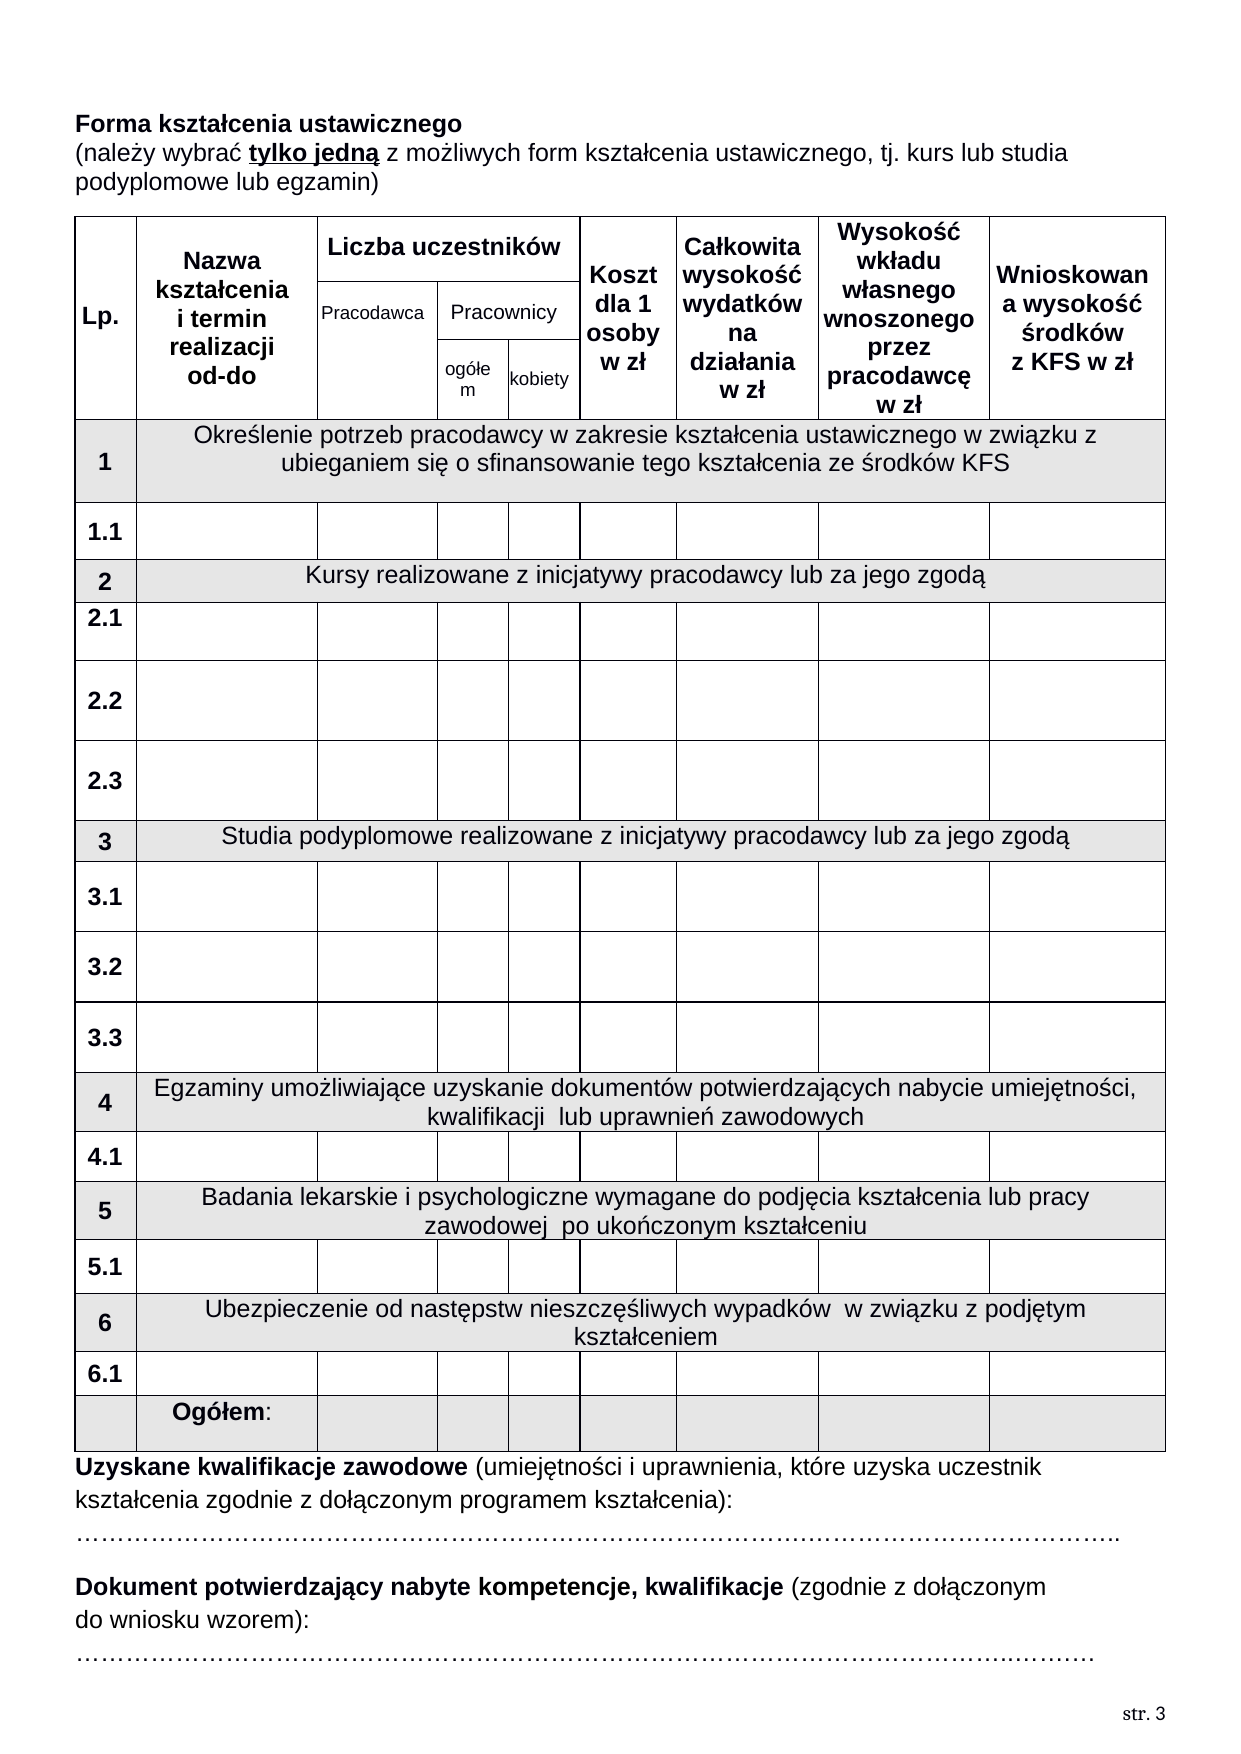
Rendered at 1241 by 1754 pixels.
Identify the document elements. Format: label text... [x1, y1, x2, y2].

table_cell Pracodawca [318, 282, 437, 418]
table_cell [819, 1132, 989, 1181]
table_cell [318, 1003, 437, 1072]
table_cell [581, 932, 676, 1001]
table_cell [581, 1352, 676, 1395]
table_cell [438, 1132, 508, 1181]
table_cell Pracownicy [438, 282, 579, 339]
table_cell [677, 661, 818, 740]
table_cell [438, 603, 508, 660]
table_cell [137, 1352, 317, 1395]
table_cell [318, 1132, 437, 1181]
table_cell [438, 1396, 508, 1451]
table_cell 1 [76, 420, 136, 502]
table_cell [438, 503, 508, 559]
table_cell [819, 1352, 989, 1395]
table_cell [581, 661, 676, 740]
table_cell [137, 862, 317, 931]
table_header Nazwa kształcenia i termin realizacji od-do [137, 217, 317, 418]
list Forma kształcenia ustawicznego [75, 109, 1150, 138]
table_cell [819, 603, 989, 660]
table_cell [318, 503, 437, 559]
table_header Całkowita wysokość wydatków na działania w zł [677, 217, 818, 418]
table_cell [990, 932, 1165, 1001]
table_cell [990, 1240, 1165, 1292]
table_cell 2.1 [76, 603, 136, 660]
table_cell [318, 603, 437, 660]
table_cell [581, 603, 676, 660]
table_cell 3.1 [76, 862, 136, 931]
table_cell [318, 1396, 437, 1451]
table_cell [137, 932, 317, 1001]
table_cell [137, 603, 317, 660]
table_cell [677, 603, 818, 660]
table_header Wysokość wkładu własnego wnoszonego przez pracodawcę w zł [819, 217, 989, 418]
table_cell [677, 1132, 818, 1181]
table_cell [509, 1132, 579, 1181]
table_cell [581, 1132, 676, 1181]
table_cell [318, 741, 437, 820]
table_cell [819, 862, 989, 931]
table_cell 3.2 [76, 932, 136, 1001]
table_cell [677, 1240, 818, 1292]
table_cell [438, 932, 508, 1001]
table_header Lp. [76, 217, 136, 418]
table_cell [990, 1003, 1165, 1072]
table_cell [318, 1352, 437, 1395]
table_cell [509, 603, 579, 660]
table_cell [819, 503, 989, 559]
table_cell [438, 1352, 508, 1395]
table_cell [677, 862, 818, 931]
table_cell [137, 503, 317, 559]
table_cell 2.2 [76, 661, 136, 740]
table_cell [509, 661, 579, 740]
table_cell [509, 862, 579, 931]
table_cell Określenie potrzeb pracodawcy w zakresie kształcenia ustawicznego w związku z ubieganiem się o sfinansowanie tego kształcenia ze środków KFS [137, 420, 1165, 502]
table_cell [438, 862, 508, 931]
table_cell 6.1 [76, 1352, 136, 1395]
table_cell [990, 1132, 1165, 1181]
table_cell Ogółem: [137, 1396, 317, 1451]
table_cell Badania lekarskie i psychologiczne wymagane do podjęcia kształcenia lub pracy zawodowej po ukończonym kształceniu [137, 1182, 1165, 1239]
table_cell [509, 741, 579, 820]
table_cell [677, 932, 818, 1001]
table_cell [509, 932, 579, 1001]
table_cell Egzaminy umożliwiające uzyskanie dokumentów potwierdzających nabycie umiejętności, kwalifikacji lub uprawnień zawodowych [137, 1073, 1165, 1131]
table_cell [581, 1396, 676, 1451]
table_cell [509, 1352, 579, 1395]
table_cell [137, 1003, 317, 1072]
table_cell [990, 862, 1165, 931]
table_cell [990, 1352, 1165, 1395]
table_cell [318, 932, 437, 1001]
table_cell [318, 862, 437, 931]
table_header Koszt dla 1 osoby w zł [581, 217, 676, 418]
text Uzyskane kwalifikacje zawodowe (umiejętności i uprawnienia, które uzyska uczestnik kształcenia zgodnie z dołączonym programem kształcenia): …………………………………………………………………………….……………………………….. [75, 1452, 1165, 1547]
table_cell [819, 661, 989, 740]
table_cell [819, 932, 989, 1001]
table_cell [990, 661, 1165, 740]
table_cell [581, 1240, 676, 1292]
table_cell [677, 1352, 818, 1395]
table_cell [438, 741, 508, 820]
table_cell [581, 503, 676, 559]
table_cell 3 [76, 821, 136, 861]
table_cell Kursy realizowane z inicjatywy pracodawcy lub za jego zgodą [137, 560, 1165, 602]
text Dokument potwierdzający nabyte kompetencje, kwalifikacje (zgodnie z dołączonym do wniosku wzorem): …………………………………………………………………………………………………..…….… [75, 1572, 1165, 1667]
table_cell [509, 1003, 579, 1072]
table_cell [438, 1003, 508, 1072]
table_cell [137, 661, 317, 740]
table_cell [318, 661, 437, 740]
table_cell [438, 1240, 508, 1292]
table_cell [819, 1240, 989, 1292]
table_cell [137, 741, 317, 820]
table_cell 5 [76, 1182, 136, 1239]
table_cell [990, 741, 1165, 820]
table_cell [137, 1240, 317, 1292]
table_cell [438, 661, 508, 740]
table_cell [581, 1003, 676, 1072]
table_cell kobiety [509, 340, 579, 418]
table_cell [990, 503, 1165, 559]
table_cell Studia podyplomowe realizowane z inicjatywy pracodawcy lub za jego zgodą [137, 821, 1165, 861]
table_cell 3.3 [76, 1003, 136, 1072]
table_cell 5.1 [76, 1240, 136, 1292]
list (należy wybrać tylko jedną z możliwych form kształcenia ustawicznego, tj. kurs lub studia podyplomowe lub egzamin) [75, 138, 1150, 195]
table_cell [509, 1396, 579, 1451]
table_cell 4.1 [76, 1132, 136, 1181]
table_cell [677, 741, 818, 820]
table_cell [990, 1396, 1165, 1451]
table_cell [819, 1396, 989, 1451]
table_cell [819, 1003, 989, 1072]
table_cell 4 [76, 1073, 136, 1131]
table_cell [581, 862, 676, 931]
table_cell 1.1 [76, 503, 136, 559]
table_cell [509, 1240, 579, 1292]
table_cell ogółem [438, 340, 508, 418]
table_header Wnioskowana wysokość środków z KFS w zł [990, 217, 1165, 418]
table_header Liczba uczestników [318, 217, 579, 281]
table_cell [76, 1396, 136, 1451]
table_cell 2.3 [76, 741, 136, 820]
table_cell [677, 1003, 818, 1072]
table_cell 2 [76, 560, 136, 602]
table_cell Ubezpieczenie od następstw nieszczęśliwych wypadków w związku z podjętym kształceniem [137, 1294, 1165, 1351]
table_cell [677, 503, 818, 559]
table_cell [581, 741, 676, 820]
table_cell [677, 1396, 818, 1451]
table_cell [509, 503, 579, 559]
table_cell [137, 1132, 317, 1181]
table_cell [990, 603, 1165, 660]
table_cell [819, 741, 989, 820]
table_cell 6 [76, 1294, 136, 1351]
table_cell [318, 1240, 437, 1292]
